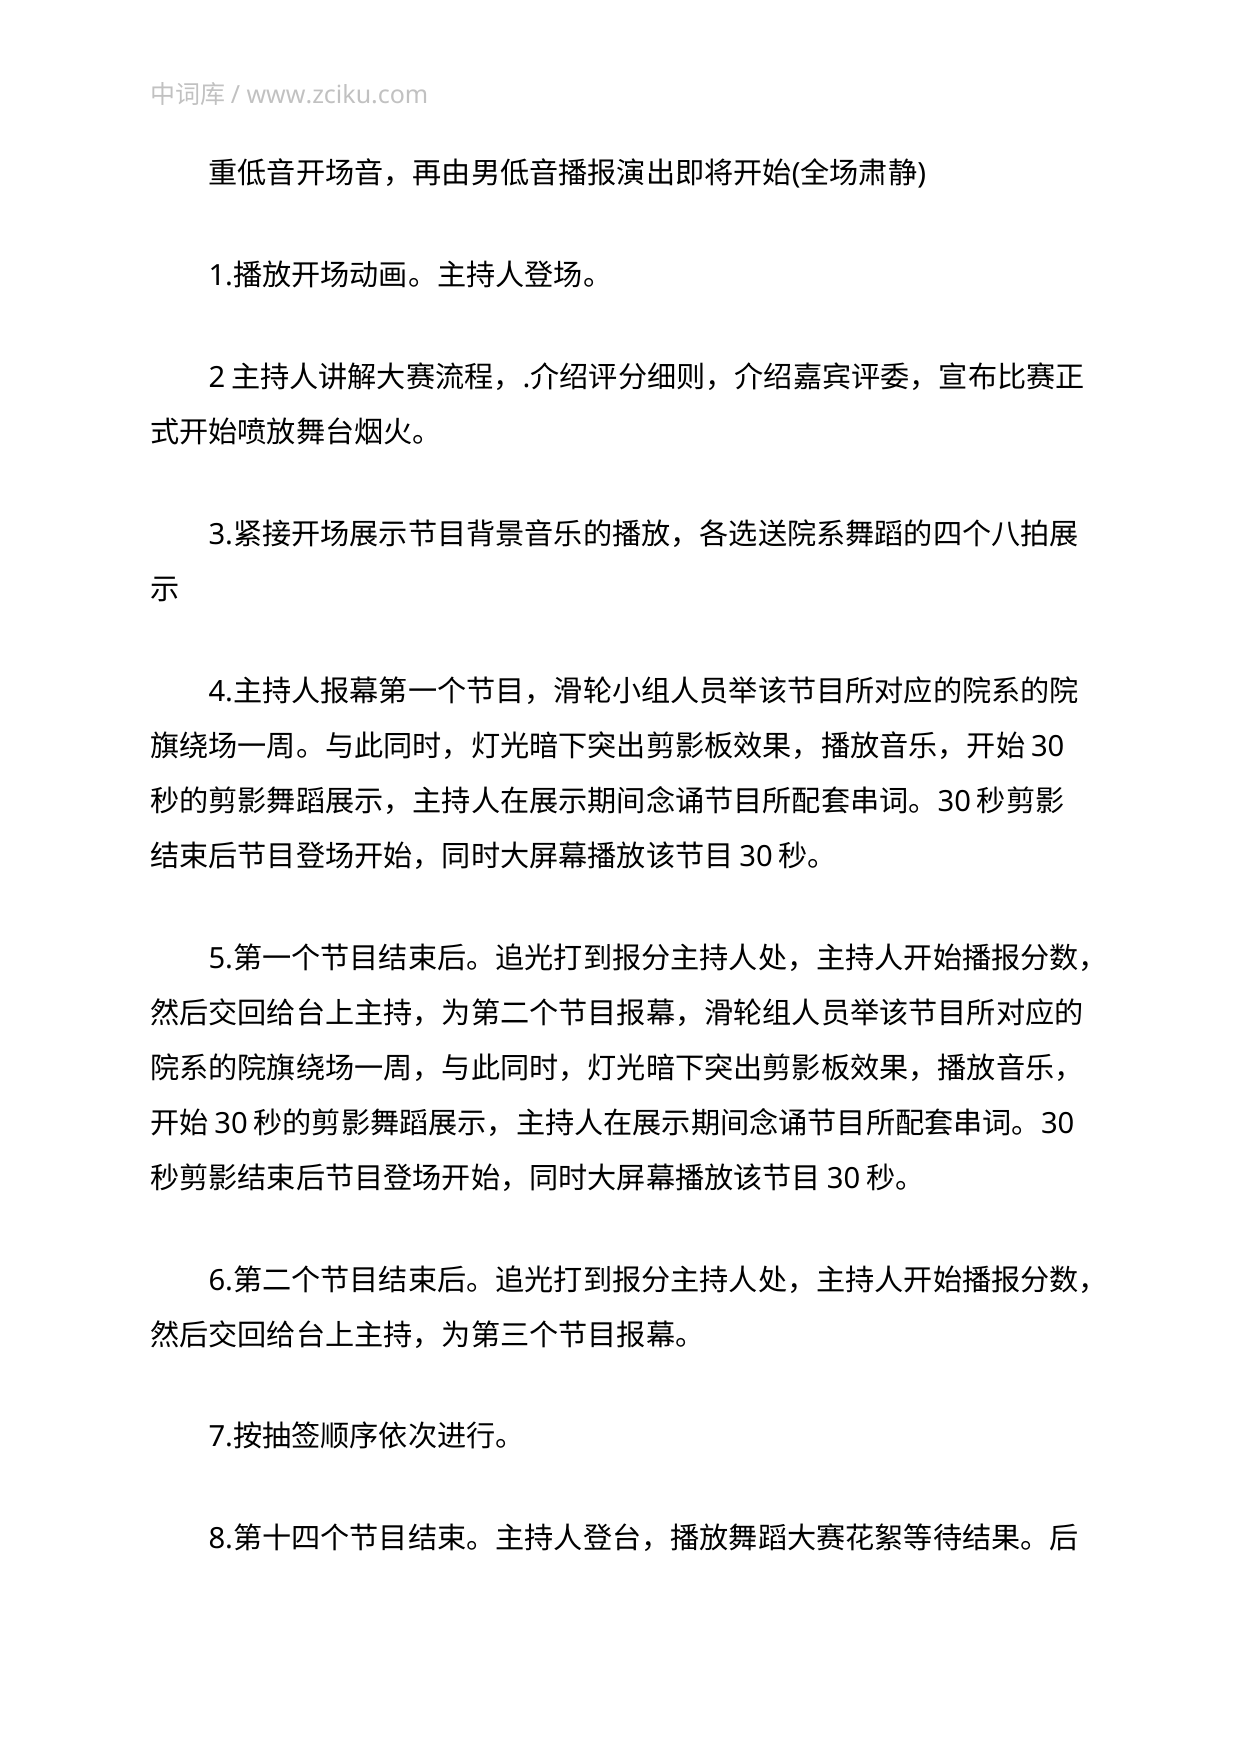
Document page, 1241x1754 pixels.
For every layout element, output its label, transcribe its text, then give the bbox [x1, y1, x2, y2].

text 6.第二个节目结束后。追光打到报分主持人处，主持人开始播报分数，然后交回给台上主持，为第三个节目报幕。 [150, 1256, 1090, 1353]
text 1.播放开场动画。主持人登场。 [150, 252, 1090, 294]
text 3.紧接开场展示节目背景音乐的播放，各选送院系舞蹈的四个八拍展示 [150, 511, 1090, 608]
text 重低音开场音，再由男低音播报演出即将开始(全场肃静) [150, 150, 1090, 192]
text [150, 1515, 1090, 1557]
text 5.第一个节目结束后。追光打到报分主持人处，主持人开始播报分数，然后交回给台上主持，为第二个节目报幕，滑轮组人员举该节目所对应的院系的院旗绕场一周，与此同时，灯光暗下突出剪影板效果，播放音乐，开始30秒的剪影舞蹈展示，主持人在展示期间念诵节目所配套串词。30秒剪影结束后节目登场开始，同时大屏幕播放该节目30秒。 [150, 934, 1090, 1197]
text 4.主持人报幕第一个节目，滑轮小组人员举该节目所对应的院系的院旗绕场一周。与此同时，灯光暗下突出剪影板效果，播放音乐，开始30秒的剪影舞蹈展示，主持人在展示期间念诵节目所配套串词。30秒剪影结束后节目登场开始，同时大屏幕播放该节目30秒。 [150, 667, 1090, 875]
text 2主持人讲解大赛流程，.介绍评分细则，介绍嘉宾评委，宣布比赛正式开始喷放舞台烟火。 [150, 354, 1090, 451]
text 7.按抽签顺序依次进行。 [150, 1413, 1090, 1455]
